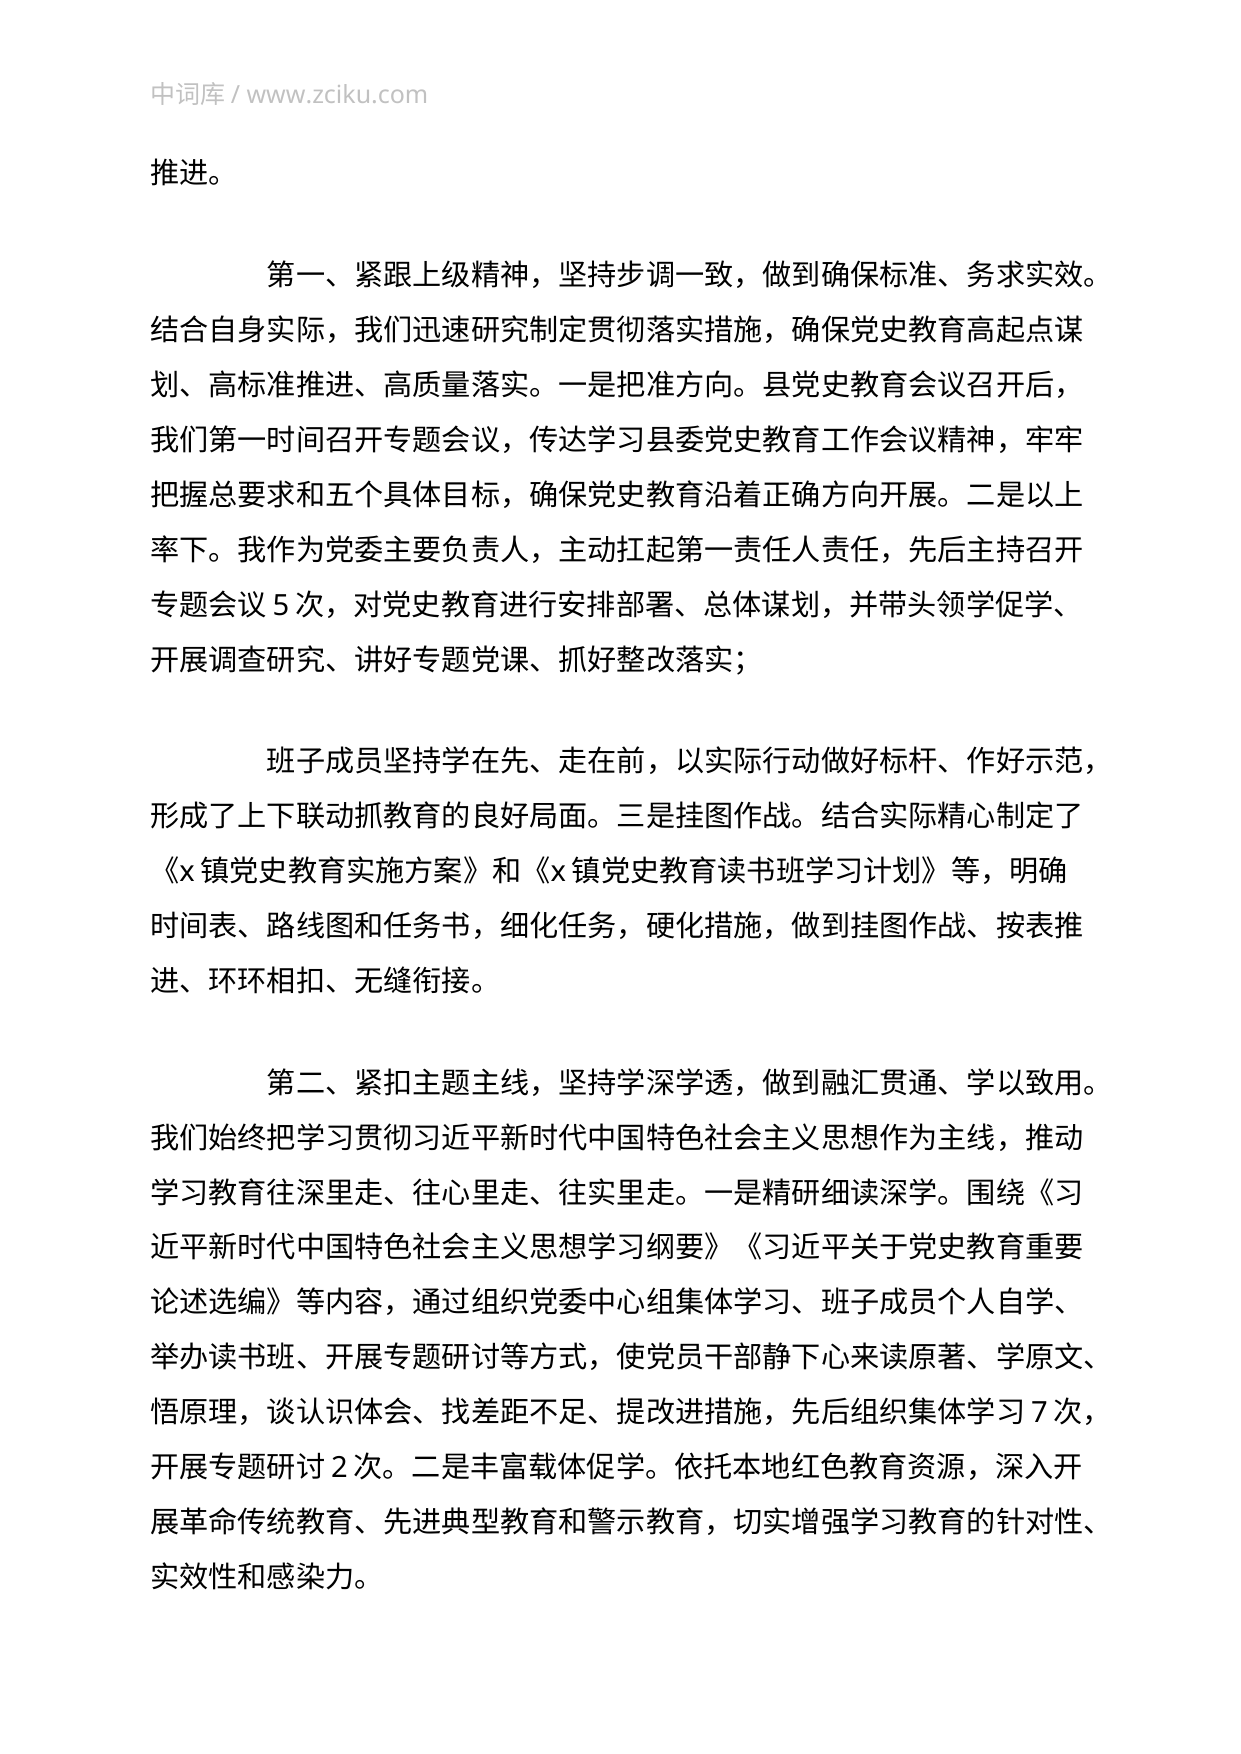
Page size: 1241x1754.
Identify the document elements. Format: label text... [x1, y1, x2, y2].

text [150, 150, 1090, 192]
text 第一、紧跟上级精神，坚持步调一致，做到确保标准、务求实效。结合自身实际，我们迅速研究制定贯彻落实措施，确保党史教育高起点谋划、高标准推进、高质量落实。一是把准方向。县党史教育会议召开后，我们第一时间召开专题会议，传达学习县委党史教育工作会议精神，牢牢把握总要求和五个具体目标，确保党史教育沿着正确方向开展。二是以上率下。我作为党委主要负责人，主动扛起第一责任人责任，先后主持召开专题会议5次，对党史教育进行安排部署、总体谋划，并带头领学促学、开展调查研究、讲好专题党课、抓好整改落实； [150, 252, 1090, 678]
text 班子成员坚持学在先、走在前，以实际行动做好标杆、作好示范，形成了上下联动抓教育的良好局面。三是挂图作战。结合实际精心制定了《x镇党史教育实施方案》和《x镇党史教育读书班学习计划》等，明确时间表、路线图和任务书，细化任务，硬化措施，做到挂图作战、按表推进、环环相扣、无缝衔接。 [150, 738, 1090, 1000]
text 第二、紧扣主题主线，坚持学深学透，做到融汇贯通、学以致用。我们始终把学习贯彻习近平新时代中国特色社会主义思想作为主线，推动学习教育往深里走、往心里走、往实里走。一是精研细读深学。围绕《习近平新时代中国特色社会主义思想学习纲要》《习近平关于党史教育重要论述选编》等内容，通过组织党委中心组集体学习、班子成员个人自学、举办读书班、开展专题研讨等方式，使党员干部静下心来读原著、学原文、悟原理，谈认识体会、找差距不足、提改进措施，先后组织集体学习7次，开展专题研讨2次。二是丰富载体促学。依托本地红色教育资源，深入开展革命传统教育、先进典型教育和警示教育，切实增强学习教育的针对性、实效性和感染力。 [150, 1059, 1090, 1596]
